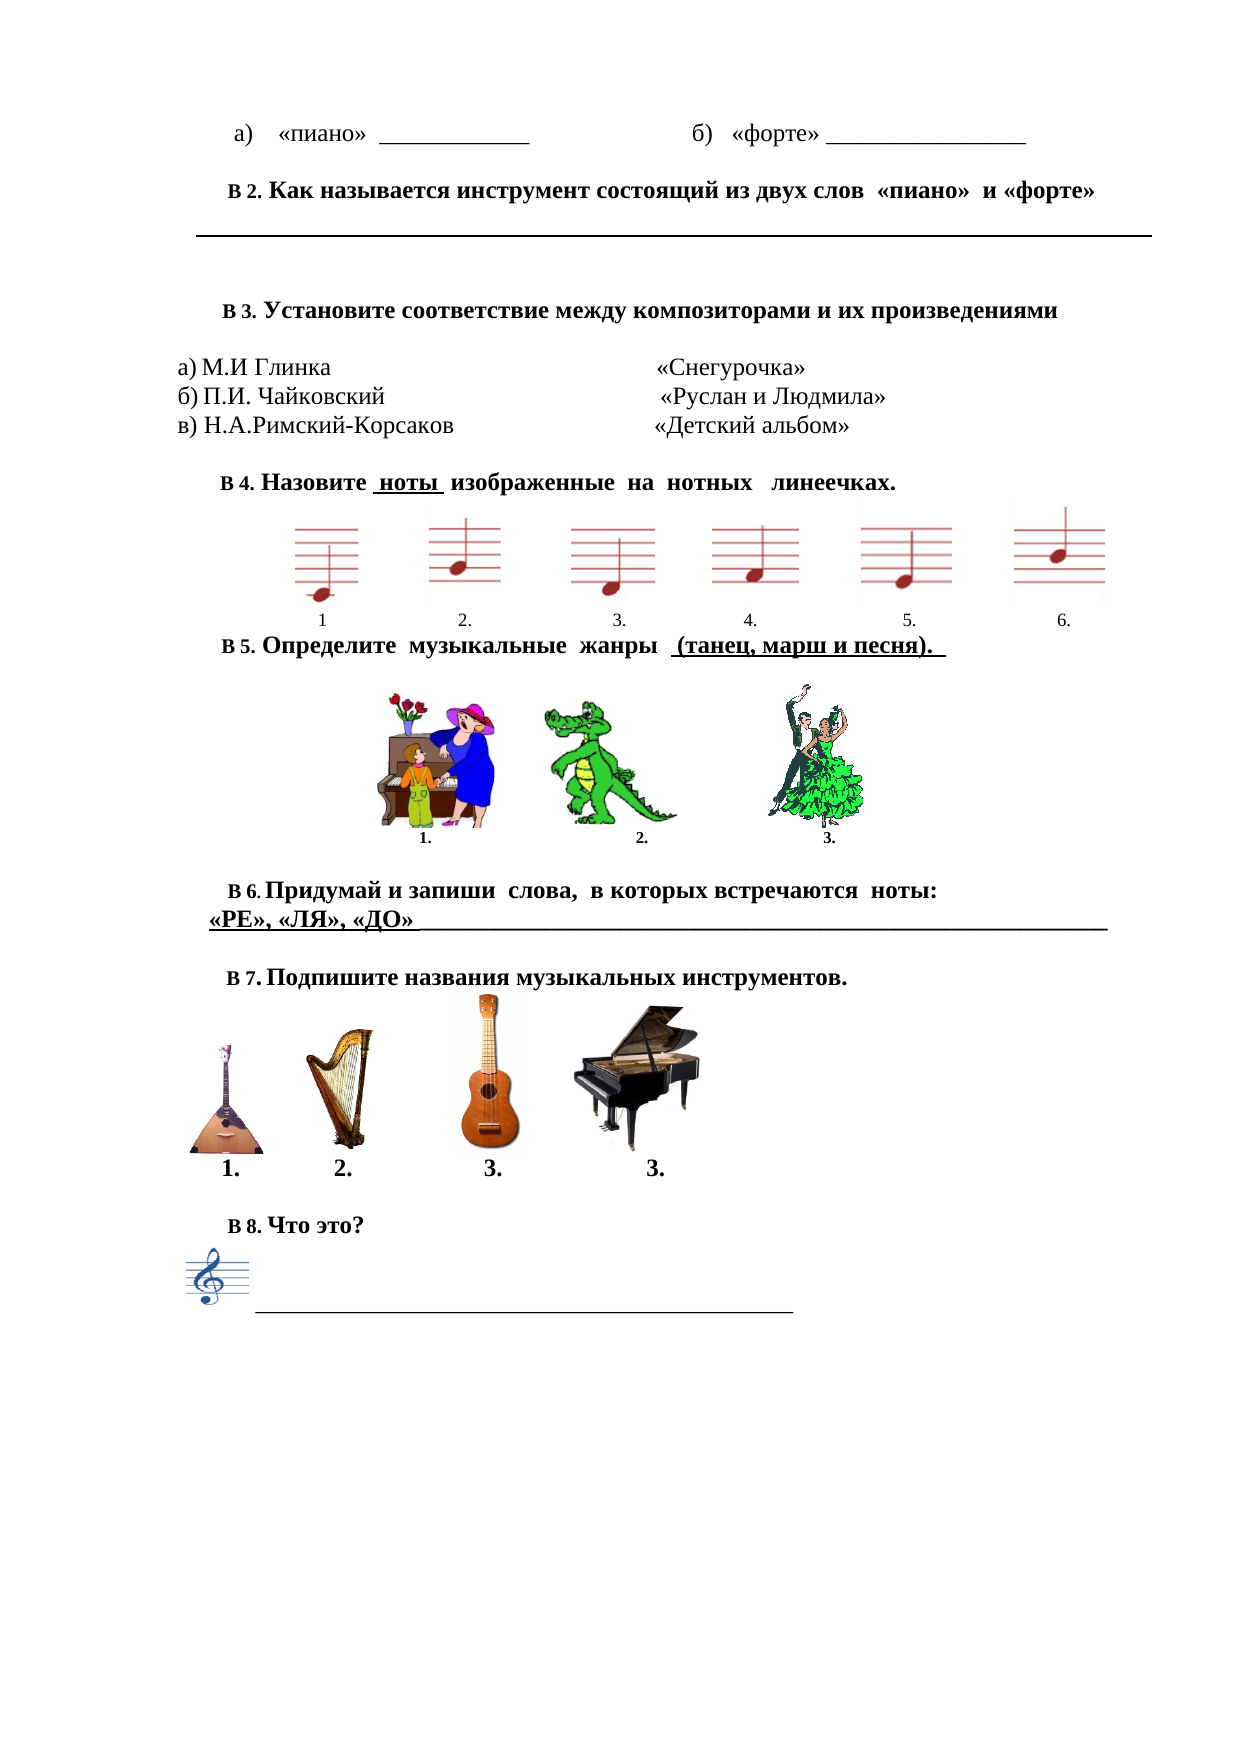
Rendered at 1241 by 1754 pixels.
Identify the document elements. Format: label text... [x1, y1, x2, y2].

picture [377, 693, 495, 828]
text В 2. Как называется инструмент состоящий из двух слов «пиано» и «форте» [196, 176, 1152, 204]
text 1 2. 3. 4. 5. 6. [177, 608, 1152, 630]
picture [767, 683, 864, 828]
picture [452, 990, 526, 1154]
text В 7. Подпишите названия музыкальных инструментов. [177, 962, 1152, 991]
picture [294, 521, 359, 607]
picture [189, 1045, 264, 1154]
text 1. 2. 3. 3. [177, 1153, 1152, 1182]
picture [569, 1001, 703, 1154]
text б) П.И. Чайковский «Руслан и Людмила» [177, 381, 1152, 410]
picture [531, 696, 681, 828]
picture [428, 508, 501, 607]
picture [300, 1021, 384, 1154]
picture [1013, 497, 1106, 608]
text В 4. Назовите ноты изображенные на нотных линеечках. [177, 467, 1152, 496]
text В 5. Определите музыкальные жанры (танец, марш и песня). [177, 630, 1152, 659]
picture [177, 1238, 249, 1310]
text в) Н.А.Римский-Корсаков «Детский альбом» [177, 410, 1152, 438]
text а) «пиано» ____________ б) «форте» ________________ [177, 118, 1152, 147]
text ___________________________________________ [177, 1239, 1152, 1316]
text В 3. Установите соответствие между композиторами и их произведениями [222, 295, 1152, 323]
picture [860, 496, 953, 608]
picture [711, 521, 799, 607]
text а) М.И Глинка «Снегурочка» [177, 352, 1152, 381]
picture [571, 521, 656, 607]
text 1. 2. 3. [177, 828, 1152, 847]
text «РЕ», «ЛЯ», «ДО» _______________________________________________________ [177, 904, 1152, 933]
text В 6. Придумай и запиши слова, в которых встречаются ноты: [177, 876, 1152, 904]
text В 8. Что это? [177, 1210, 1152, 1239]
